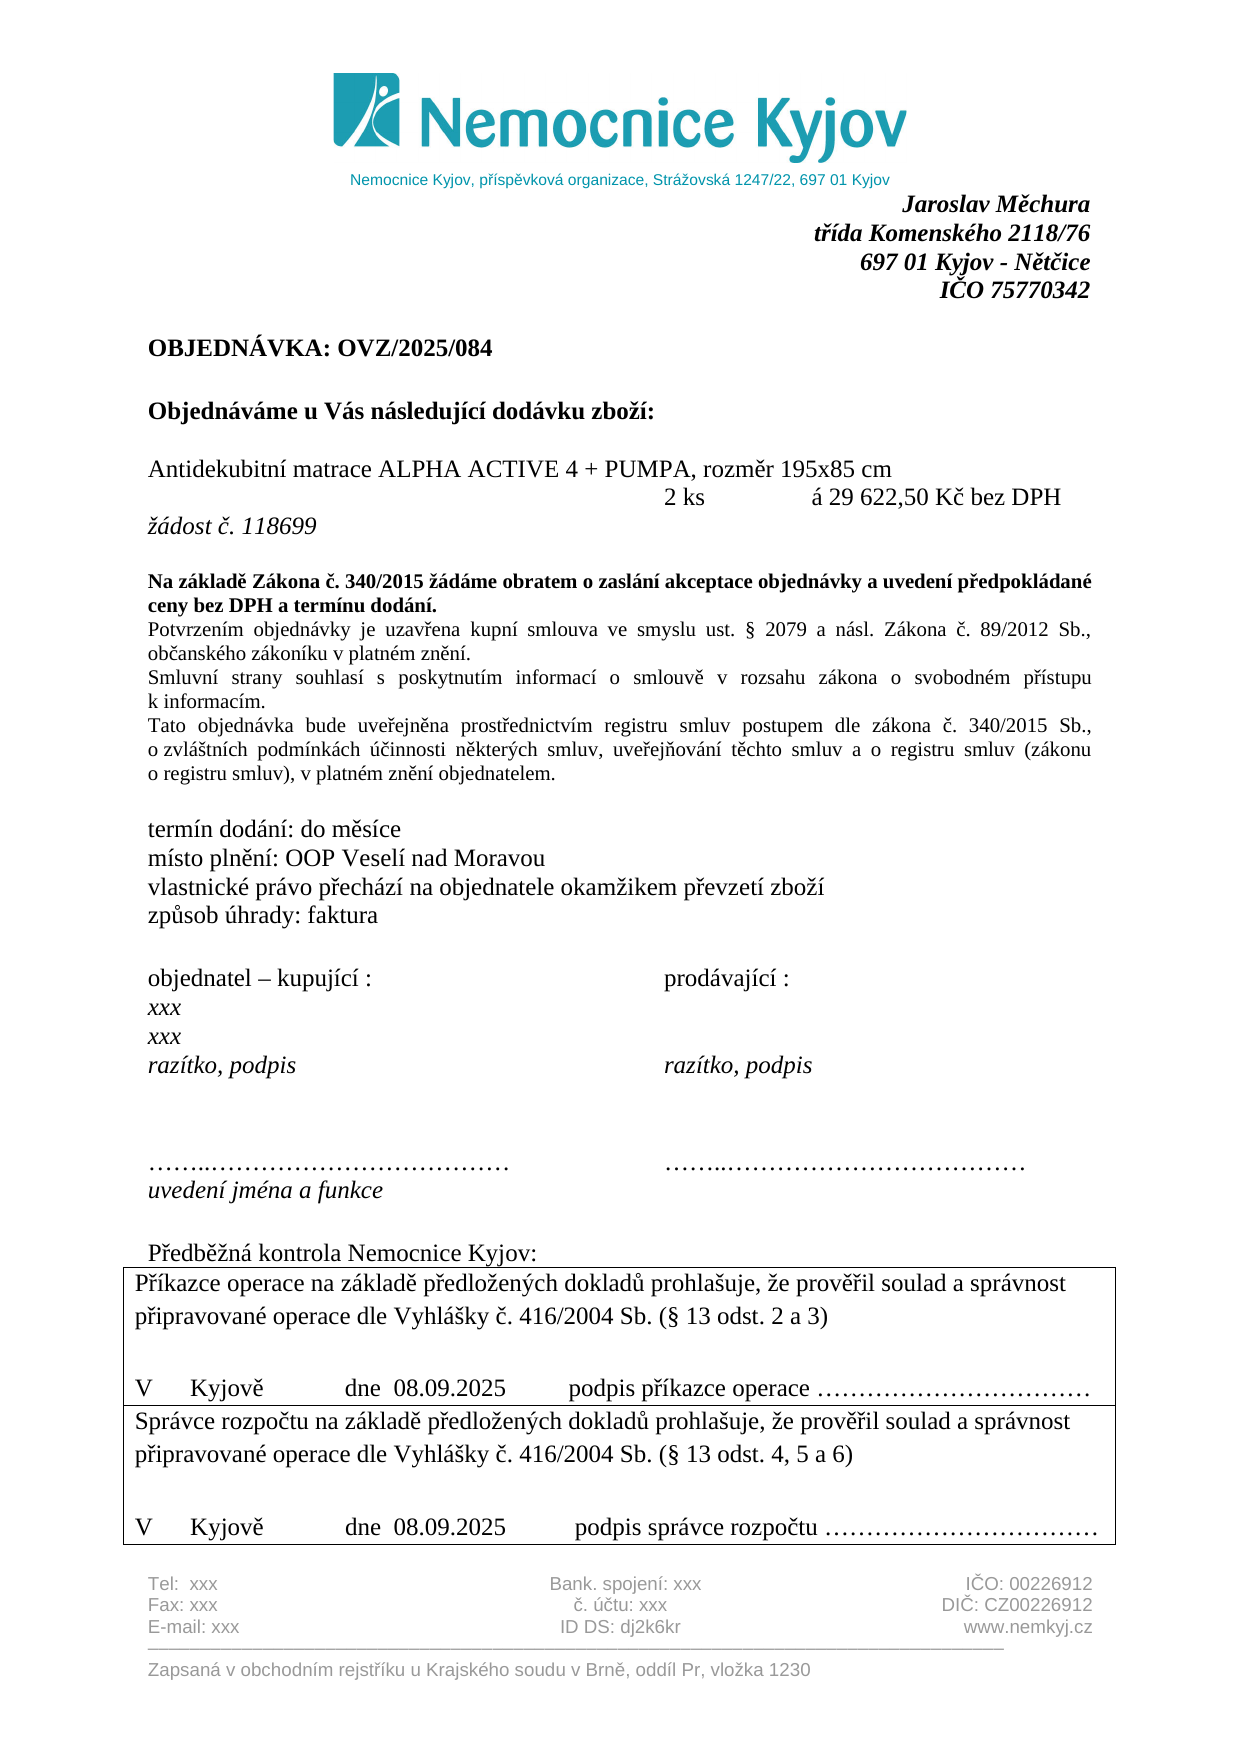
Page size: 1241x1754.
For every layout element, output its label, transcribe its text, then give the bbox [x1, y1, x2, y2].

text žádost č. 118699 [148, 511, 1093, 540]
text třída Komenského 2118/76 [148, 218, 1093, 247]
text Předběžná kontrola Nemocnice Kyjov: [148, 1238, 1093, 1267]
text Smluvní strany souhlasí s poskytnutím informací o smlouvě v rozsahu zákona o svobodném přístupu k informacím. [148, 665, 1093, 713]
text 697 01 Kyjov - Nětčice IČO 75770342 [148, 247, 1093, 304]
text ……..……………………………… ……..……………………………… [148, 1147, 1093, 1175]
text uvedení jména a funkce [148, 1175, 1093, 1204]
table_header Příkazce operace na základě předložených dokladů prohlašuje, že prověřil soulad a správnost připravované operace dle Vyhlášky č. 416/2004 Sb. (§ 13 odst. 2 a 3) V Kyjově dne 08.09.2025 podpis příkazce operace …………………………… [124, 1268, 1115, 1405]
text objednatel – kupující : prodávající : [148, 963, 1093, 992]
text razítko, podpis razítko, podpis [148, 1050, 1093, 1078]
text Jaroslav Měchura [148, 189, 1093, 218]
text termín dodání: do měsíce [148, 814, 1093, 843]
text Potvrzením objednávky je uzavřena kupní smlouva ve smyslu ust. § 2079 a násl. Zákona č. 89/2012 Sb., občanského zákoníku v platném znění. [148, 617, 1093, 665]
text místo plnění: OOP Veselí nad Moravou [148, 843, 1093, 872]
text 2 ks á 29 622,50 Kč bez DPH [148, 482, 1093, 511]
text vlastnické právo přechází na objednatele okamžikem převzetí zboží [148, 872, 1093, 901]
text Antidekubitní matrace ALPHA ACTIVE 4 + PUMPA, rozměr 195x85 cm [148, 454, 1093, 482]
text způsob úhrady: faktura [148, 901, 1093, 929]
picture [333, 73, 907, 163]
table_cell Správce rozpočtu na základě předložených dokladů prohlašuje, že prověřil soulad a správnost připravované operace dle Vyhlášky č. 416/2004 Sb. (§ 13 odst. 4, 5 a 6) V Kyjově dne 08.09.2025 podpis správce rozpočtu …………………………… [124, 1406, 1115, 1544]
text Na základě Zákona č. 340/2015 žádáme obratem o zaslání akceptace objednávky a uvedení předpokládané ceny bez DPH a termínu dodání. [148, 569, 1093, 617]
text Tato objednávka bude uveřejněna prostřednictvím registru smluv postupem dle zákona č. 340/2015 Sb., o zvláštních podmínkách účinnosti některých smluv, uveřejňování těchto smluv a o registru smluv (zákonu o registru smluv), v platném znění objednatelem. [148, 713, 1093, 785]
text xxx [148, 992, 1093, 1021]
text Objednáváme u Vás následující dodávku zboží: [148, 396, 1093, 425]
text OBJEDNÁVKA: OVZ/2025/084 [148, 333, 1093, 362]
text xxx [148, 1021, 1093, 1050]
